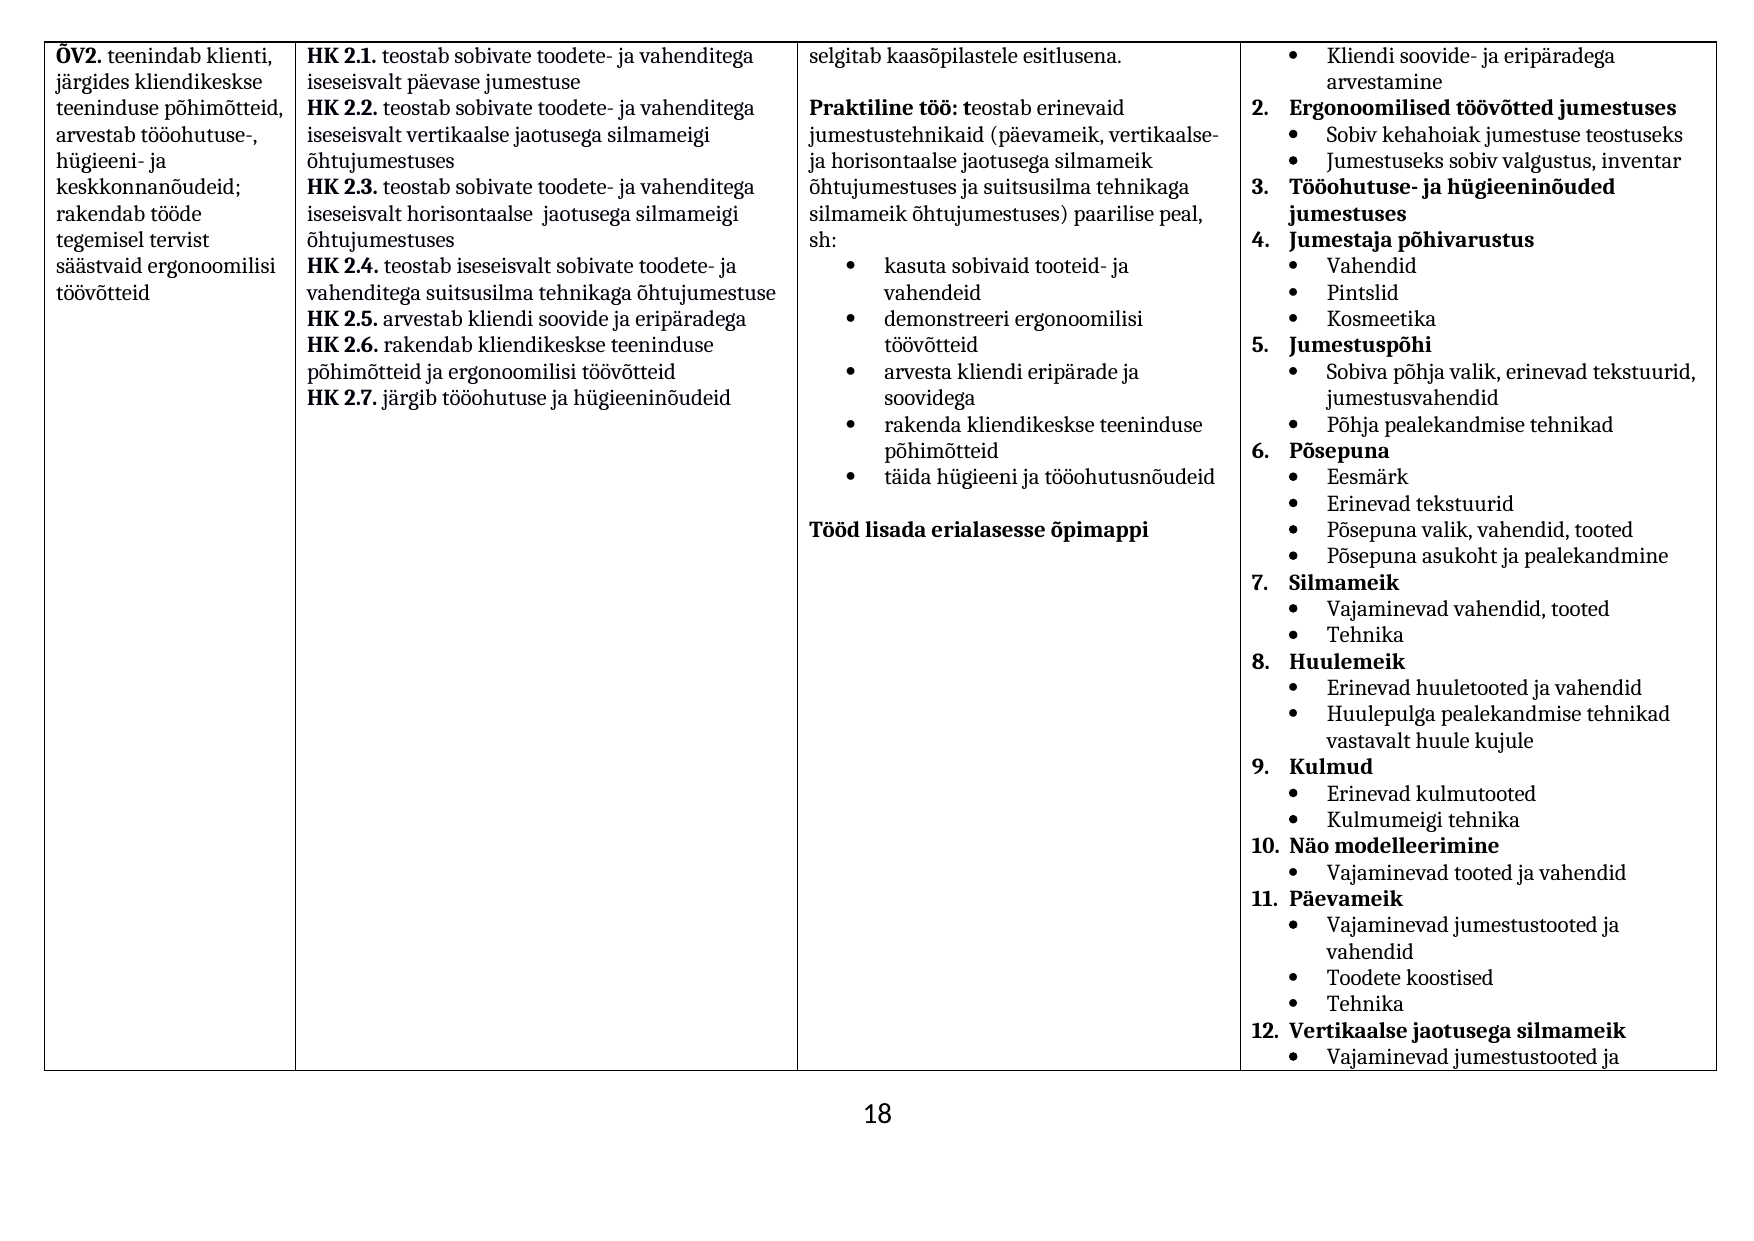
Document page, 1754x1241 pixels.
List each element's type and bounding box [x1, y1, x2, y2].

table_cell [45, 43, 295, 1070]
table_cell [798, 43, 1240, 1070]
table_cell [296, 43, 797, 1070]
table_cell [1241, 43, 1716, 1070]
